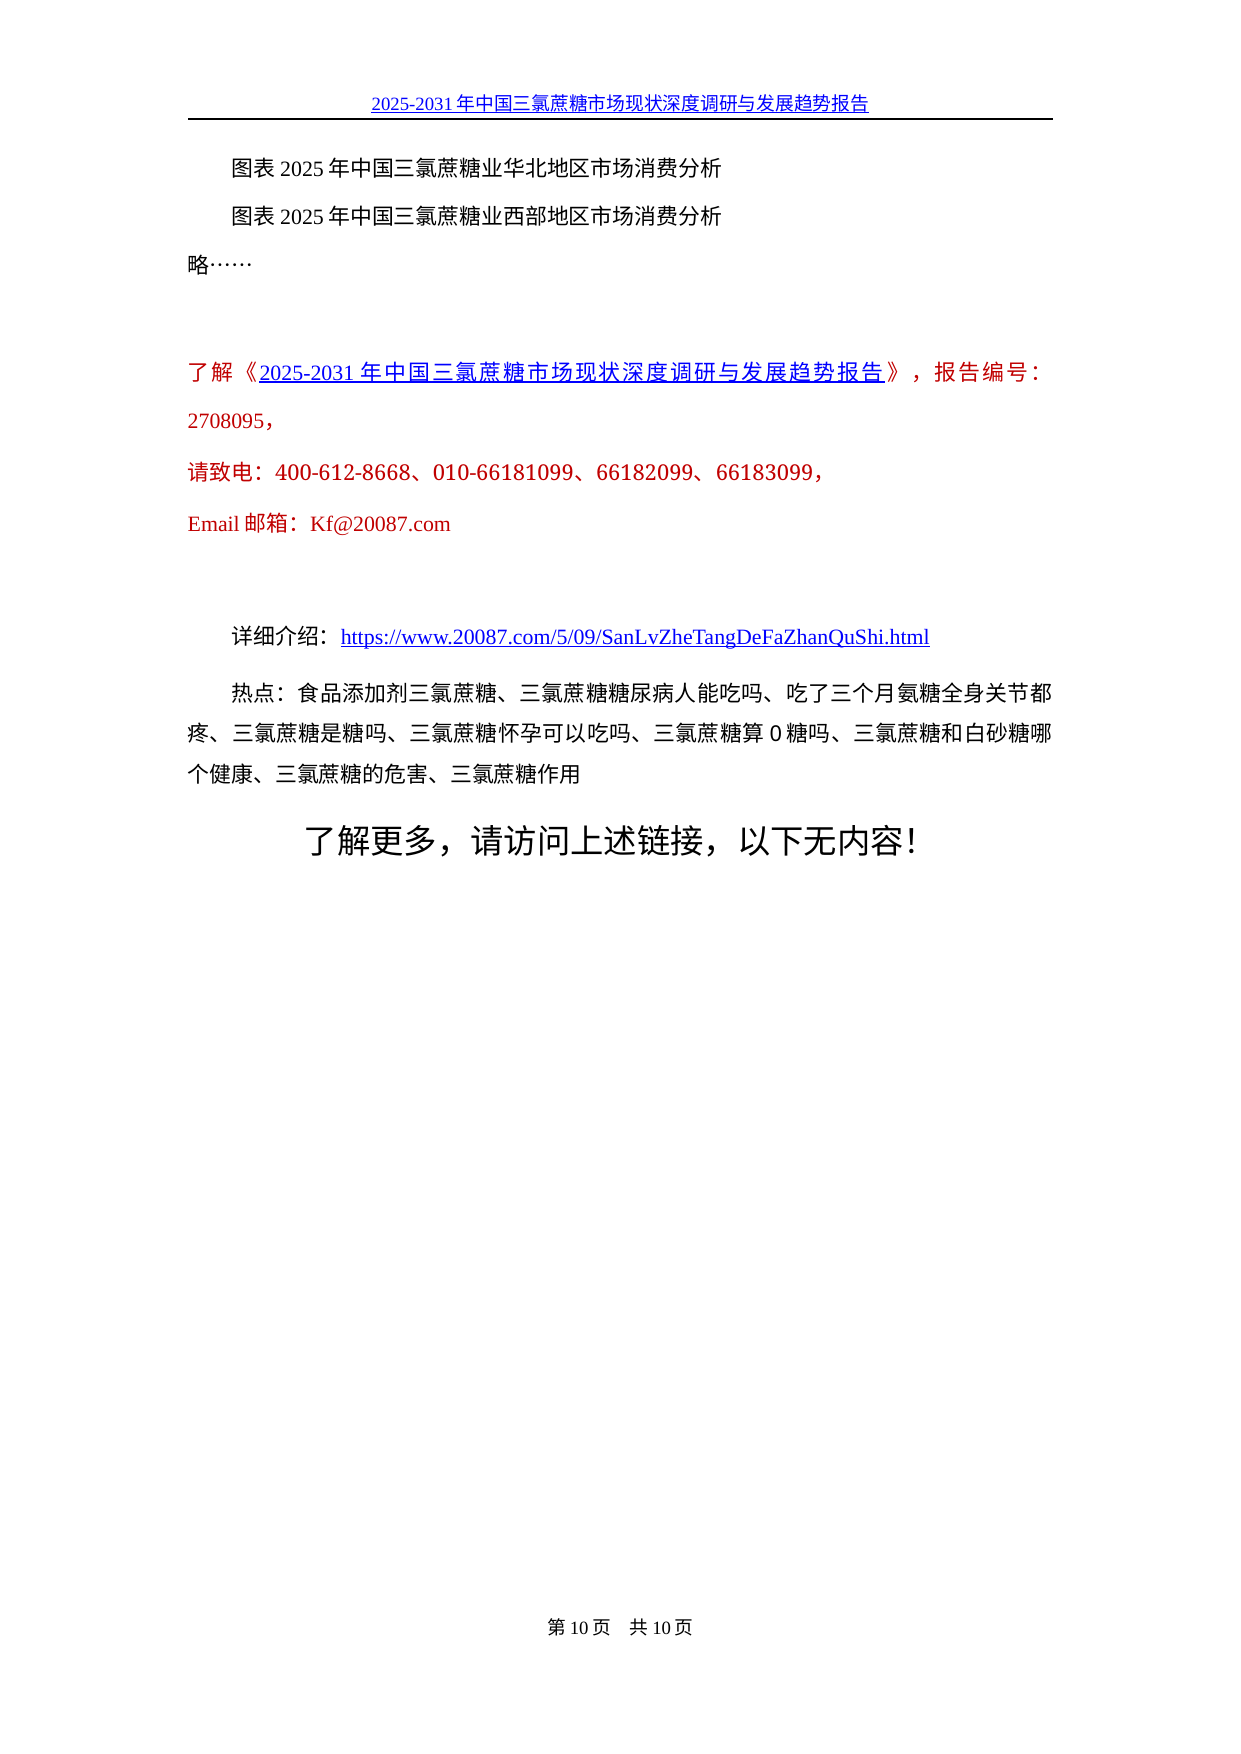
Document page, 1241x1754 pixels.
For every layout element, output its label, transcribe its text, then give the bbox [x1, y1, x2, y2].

text 热点：食品添加剂三氯蔗糖、三氯蔗糖糖尿病人能吃吗、吃了三个月氨糖全身关节都疼、三氯蔗糖是糖吗、三氯蔗糖怀孕可以吃吗、三氯蔗糖算0糖吗、三氯蔗糖和白砂糖哪个健康、三氯蔗糖的危害、三氯蔗糖作用 [187, 676, 1053, 789]
title 了解更多，请访问上述链接，以下无内容！ [187, 807, 1053, 872]
text 了解《2025-2031年中国三氯蔗糖市场现状深度调研与发展趋势报告》，报告编号：2708095， [187, 354, 1053, 435]
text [187, 150, 1053, 280]
text 详细介绍：https://www.20087.com/5/09/SanLvZheTangDeFaZhanQuShi.html [187, 619, 1053, 651]
text Email邮箱：Kf@20087.com [187, 506, 1053, 538]
text 请致电：400-612-8668、010-66181099、66182099、66183099， [187, 454, 1053, 487]
